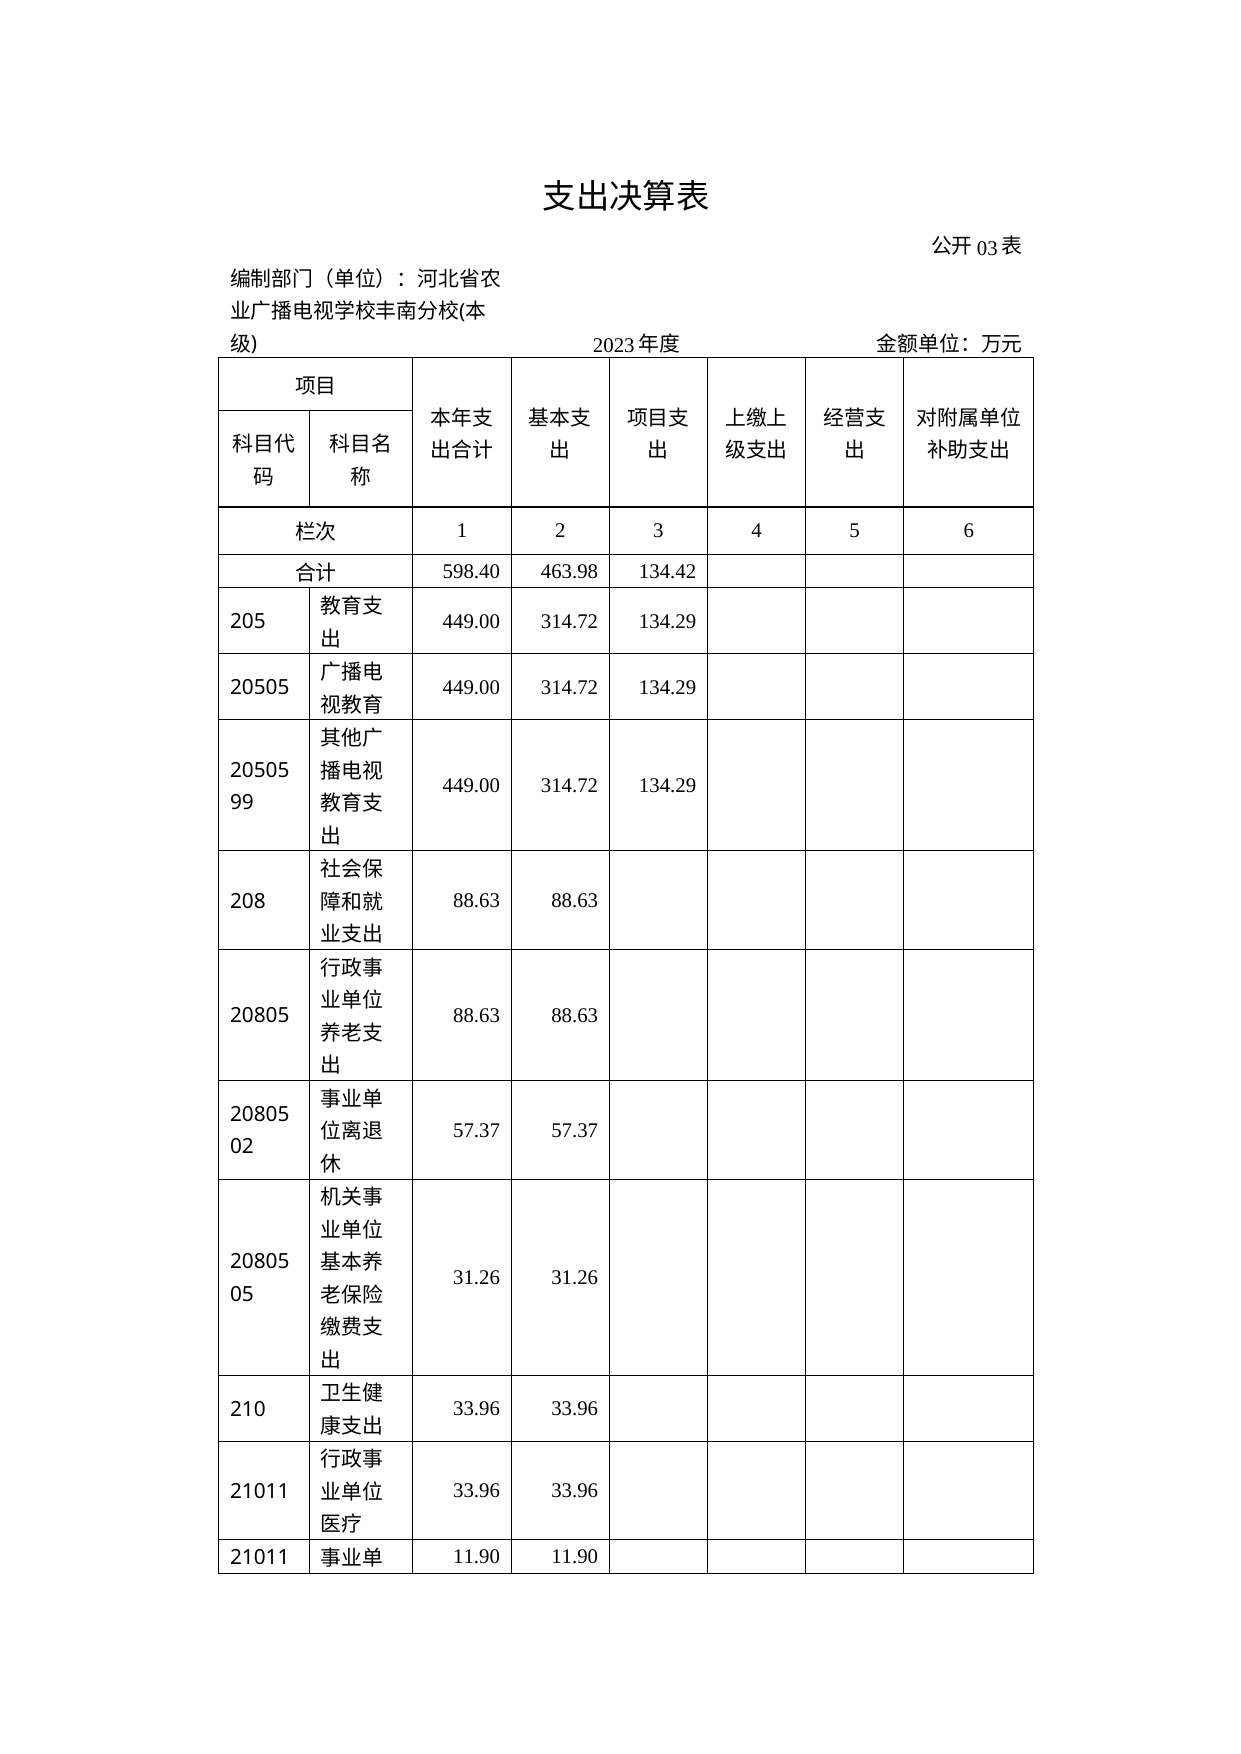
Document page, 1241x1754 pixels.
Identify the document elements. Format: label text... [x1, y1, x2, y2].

table_cell [806, 588, 903, 653]
table_cell [806, 654, 903, 719]
table_cell 33.96 [413, 1376, 511, 1441]
table_cell 事业单位医疗 [310, 1540, 412, 1573]
table_cell [806, 1376, 903, 1441]
table_cell 314.72 [512, 588, 609, 653]
table_cell 项目支出 [610, 358, 707, 506]
table_cell [708, 1081, 805, 1178]
table_cell 88.63 [512, 950, 609, 1080]
table_cell 449.00 [413, 588, 511, 653]
table_cell 57.37 [512, 1081, 609, 1178]
table_cell 31.26 [512, 1180, 609, 1374]
table_cell [610, 1180, 707, 1374]
table_cell [904, 851, 1033, 949]
table_cell 3 [610, 508, 707, 554]
table_cell 449.00 [413, 654, 511, 719]
table_cell [904, 654, 1033, 719]
table_cell 公开03表 [219, 227, 1033, 259]
table_cell [806, 1442, 903, 1539]
table_cell [904, 950, 1033, 1080]
table_cell [806, 1081, 903, 1178]
table_cell 2050599 [219, 720, 309, 850]
table_cell 57.37 [413, 1081, 511, 1178]
table_cell 2080502 [219, 1081, 309, 1178]
table_cell 88.63 [512, 851, 609, 949]
table_cell [610, 1376, 707, 1441]
table_cell 88.63 [413, 851, 511, 949]
table_cell [708, 1540, 805, 1573]
table_cell [904, 720, 1033, 850]
table_cell 2080505 [219, 1180, 309, 1374]
table_cell [708, 851, 805, 949]
table_cell 合计 [219, 555, 412, 587]
table_cell [806, 720, 903, 850]
table_cell 其他广播电视教育支出 [310, 720, 412, 850]
table_cell 21011 [219, 1442, 309, 1539]
table_cell [904, 1081, 1033, 1178]
table_cell [610, 851, 707, 949]
table_cell 134.29 [610, 720, 707, 850]
table_cell [806, 1540, 903, 1573]
table_cell [610, 1442, 707, 1539]
table_cell 4 [708, 508, 805, 554]
table_cell 463.98 [512, 555, 609, 587]
table_header 支出决算表 [219, 162, 1033, 227]
table_cell [806, 1180, 903, 1374]
table_cell 20805 [219, 950, 309, 1080]
table_cell 33.96 [512, 1376, 609, 1441]
table_cell [708, 588, 805, 653]
table_cell 314.72 [512, 720, 609, 850]
table_cell 广播电视教育 [310, 654, 412, 719]
table_cell 5 [806, 508, 903, 554]
table_cell [806, 555, 903, 587]
table_cell [904, 1376, 1033, 1441]
table_cell [904, 1540, 1033, 1573]
table_cell 2101102 [219, 1540, 309, 1573]
table_cell [708, 950, 805, 1080]
table_cell [610, 1540, 707, 1573]
table_cell 科目代码 [219, 411, 309, 506]
table_cell 科目名称 [310, 411, 412, 506]
table_cell 20505 [219, 654, 309, 719]
table_cell 2 [512, 508, 609, 554]
table_cell [806, 950, 903, 1080]
table_cell 134.42 [610, 555, 707, 587]
table_cell 33.96 [512, 1442, 609, 1539]
table_cell [708, 720, 805, 850]
table_cell 行政事业单位养老支出 [310, 950, 412, 1080]
table_cell 编制部门（单位）：河北省农业广播电视学校丰南分校(本级) [219, 260, 522, 357]
table_cell 598.40 [413, 555, 511, 587]
table_cell [708, 654, 805, 719]
table_cell 经营支出 [806, 358, 903, 506]
table_cell 2023年度 [522, 260, 751, 357]
table_cell 449.00 [413, 720, 511, 850]
table_cell 134.29 [610, 654, 707, 719]
table_cell [708, 1376, 805, 1441]
table_cell [904, 588, 1033, 653]
table_cell 对附属单位补助支出 [904, 358, 1033, 506]
table_cell 社会保障和就业支出 [310, 851, 412, 949]
table_cell 金额单位：万元 [751, 260, 1033, 357]
table_cell 基本支出 [512, 358, 609, 506]
table_cell [904, 555, 1033, 587]
table_cell 33.96 [413, 1442, 511, 1539]
table_cell 11.90 [512, 1540, 609, 1573]
table_cell 134.29 [610, 588, 707, 653]
table_cell 卫生健康支出 [310, 1376, 412, 1441]
table_cell 项目 [219, 358, 412, 410]
table_cell [904, 1442, 1033, 1539]
table_cell [708, 1180, 805, 1374]
table_cell 31.26 [413, 1180, 511, 1374]
table_cell 事业单位离退休 [310, 1081, 412, 1178]
table_cell 1 [413, 508, 511, 554]
table_cell [806, 851, 903, 949]
table_cell [904, 1180, 1033, 1374]
table_cell 88.63 [413, 950, 511, 1080]
table_cell [610, 950, 707, 1080]
table_cell 教育支出 [310, 588, 412, 653]
table_cell 行政事业单位医疗 [310, 1442, 412, 1539]
table_cell 210 [219, 1376, 309, 1441]
table_cell 栏次 [219, 508, 412, 554]
table_cell 208 [219, 851, 309, 949]
table_cell [610, 1081, 707, 1178]
table_cell 314.72 [512, 654, 609, 719]
table_cell [708, 555, 805, 587]
table_cell [708, 1442, 805, 1539]
table_cell 上缴上级支出 [708, 358, 805, 506]
table_cell 11.90 [413, 1540, 511, 1573]
table_cell 机关事业单位基本养老保险缴费支出 [310, 1180, 412, 1374]
table_cell 本年支出合计 [413, 358, 511, 506]
table_cell 205 [219, 588, 309, 653]
table_cell 6 [904, 508, 1033, 554]
